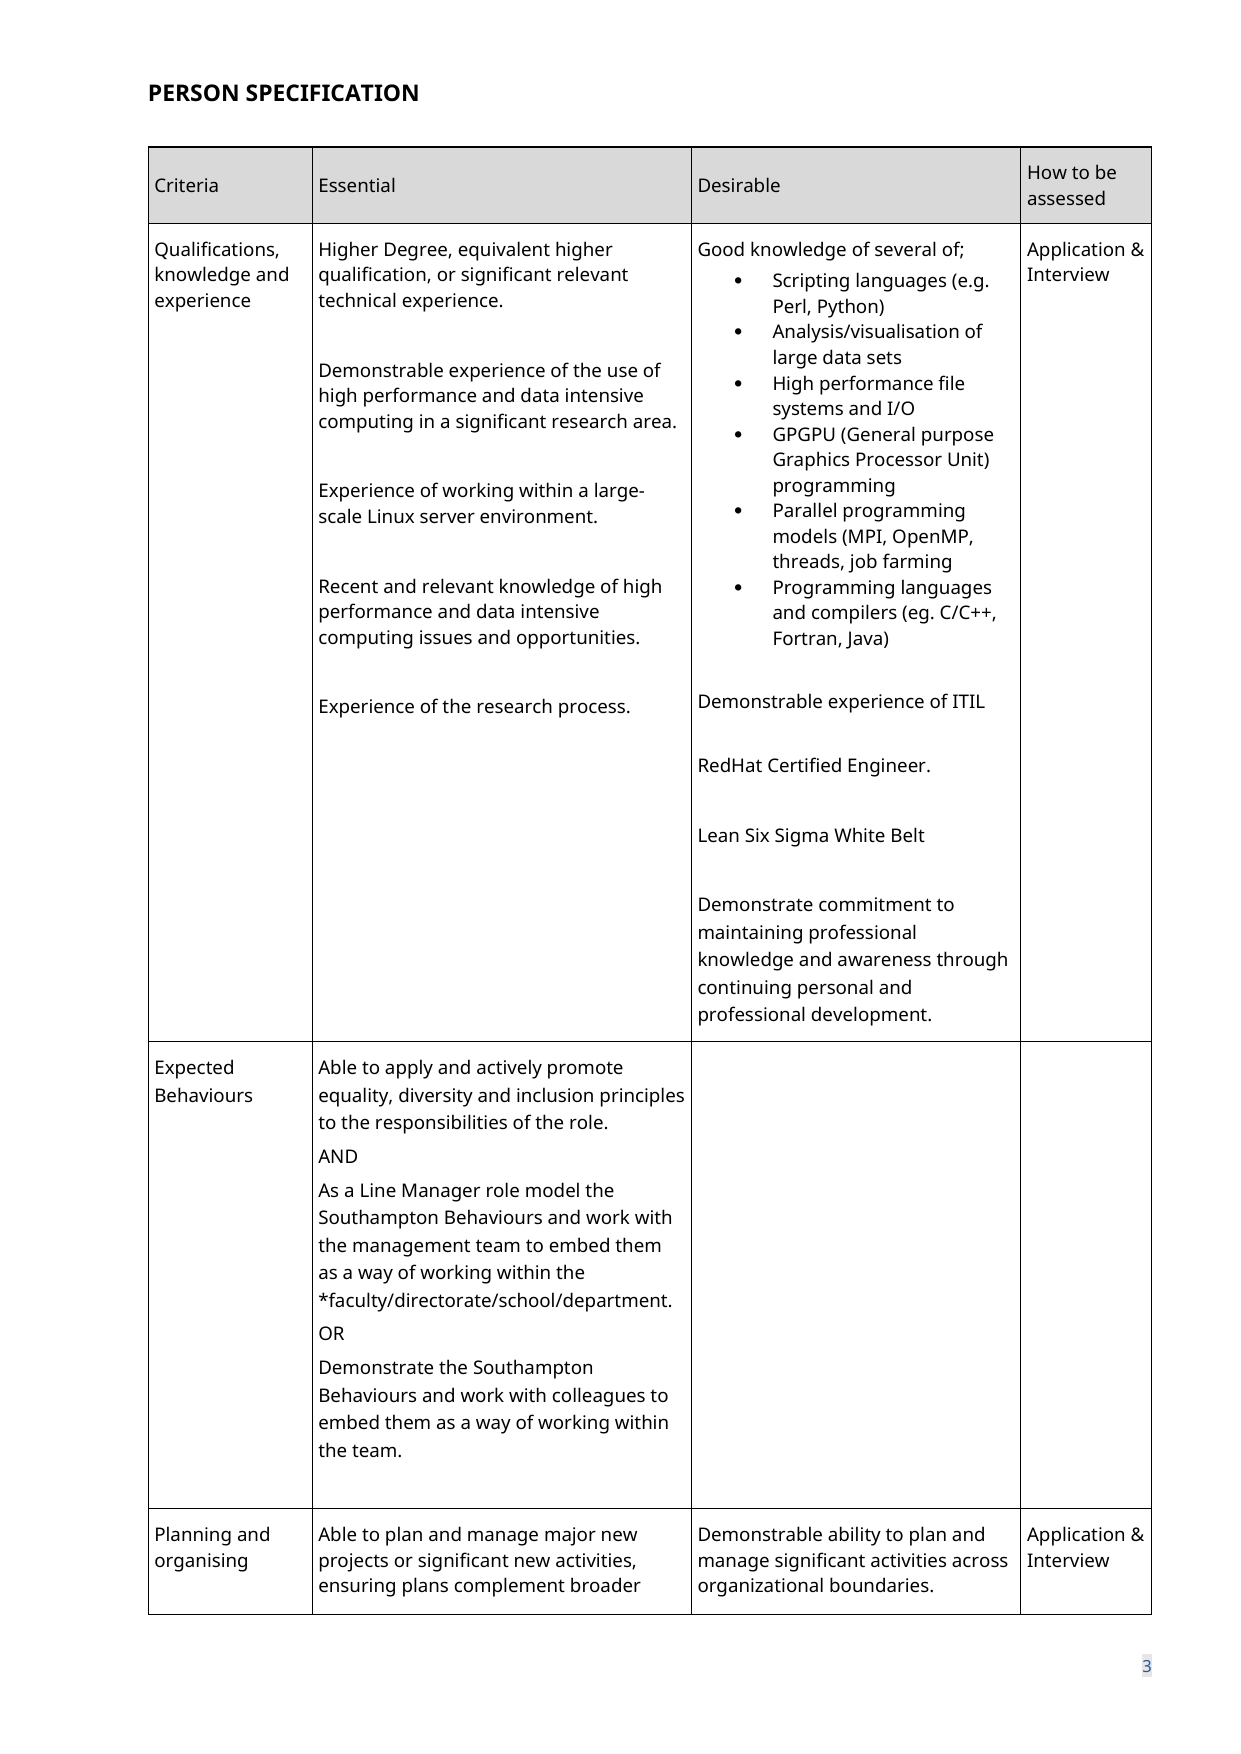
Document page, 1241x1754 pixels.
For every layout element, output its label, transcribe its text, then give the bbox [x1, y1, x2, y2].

table_cell Application & Interview [1021, 224, 1151, 1041]
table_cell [149, 1509, 312, 1613]
table_cell Higher Degree, equivalent higher qualification, or significant relevant technical experience. Demonstrable experience of the use of high performance and data intensive computing in a significant research area. Experience of working within a large-scale Linux server environment. Recent and relevant knowledge of high performance and data intensive computing issues and opportunities. Experience of the research process. [313, 224, 691, 1041]
table_cell Able to apply and actively promote equality, diversity and inclusion principles to the responsibilities of the role. AND As a Line Manager role model the Southampton Behaviours and work with the management team to embed them as a way of working within the *faculty/directorate/school/department. OR Demonstrate the Southampton Behaviours and work with colleagues to embed them as a way of working within the team. [313, 1042, 691, 1508]
table_cell Expected Behaviours [149, 1042, 312, 1508]
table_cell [313, 1509, 691, 1613]
table_header Essential [313, 148, 691, 223]
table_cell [692, 1509, 1020, 1613]
table_header Criteria [149, 148, 312, 223]
table_header How to be assessed [1021, 148, 1151, 223]
table_cell [1021, 1042, 1151, 1508]
table_cell Qualifications, knowledge and experience [149, 224, 312, 1041]
table_header Desirable [692, 148, 1020, 223]
table_cell Good knowledge of several of; Scripting languages (e.g. Perl, Python) Analysis/visualisation of large data sets High performance file systems and I/O GPGPU (General purpose Graphics Processor Unit) programming Parallel programming models (MPI, OpenMP, threads, job farming Programming languages and compilers (eg. C/C++, Fortran, Java) Demonstrable experience of ITIL RedHat Certified Engineer. Lean Six Sigma White Belt Demonstrate commitment to maintaining professional knowledge and awareness through continuing personal and professional development. [692, 224, 1020, 1041]
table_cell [1021, 1509, 1151, 1613]
table_cell [692, 1042, 1020, 1508]
text PERSON SPECIFICATION [148, 77, 1152, 108]
